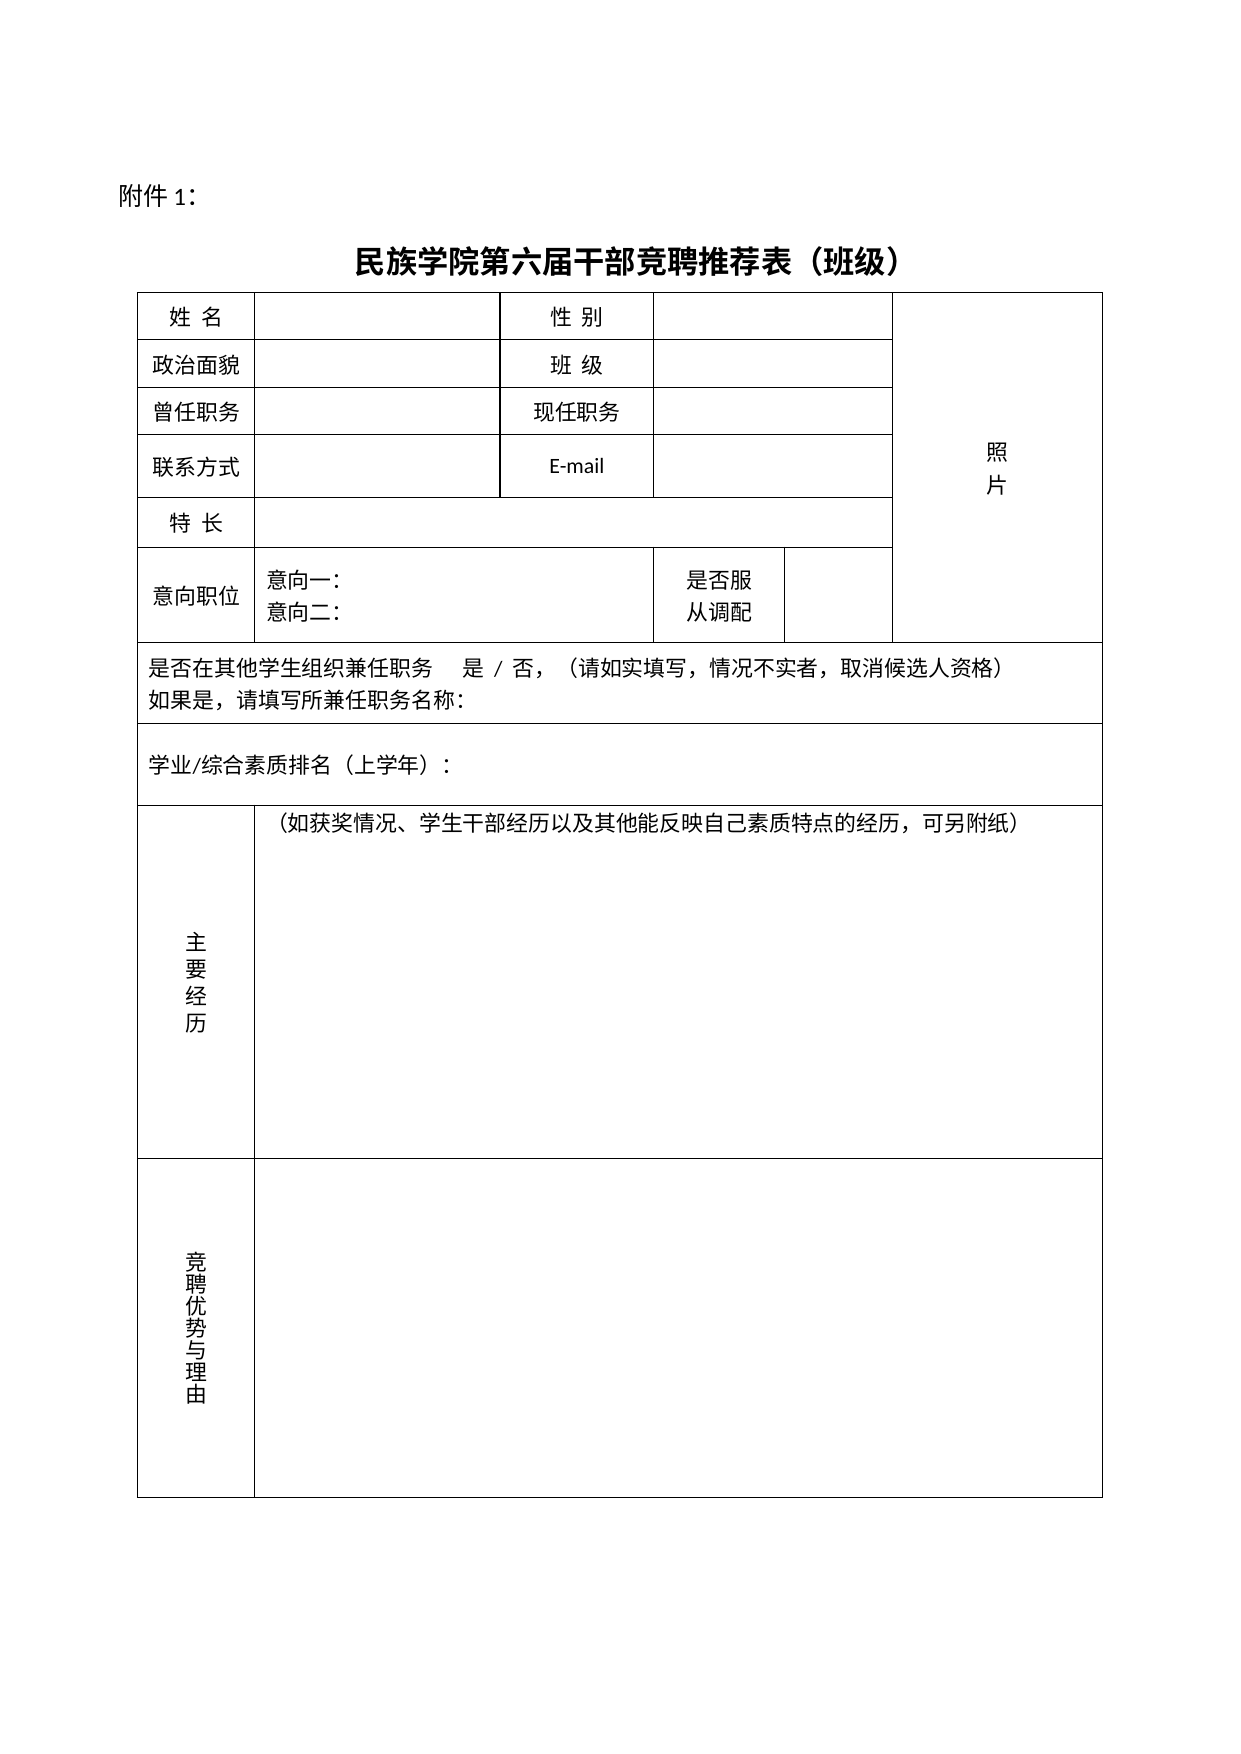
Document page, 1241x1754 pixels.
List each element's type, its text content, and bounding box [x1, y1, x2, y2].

table_header 照 片 [893, 293, 1102, 642]
table_cell [255, 498, 892, 547]
table_header [654, 293, 892, 339]
table_cell 学业/综合素质排名（上学年）： [138, 724, 1102, 804]
table_cell 曾任职务 [138, 388, 254, 434]
table_cell 现任职务 [501, 388, 653, 434]
table_cell [654, 388, 892, 434]
table_cell 是否服 从调配 [654, 548, 784, 642]
table_cell 班 级 [501, 340, 653, 387]
table_cell 意向一： 意向二： [255, 548, 653, 642]
table_cell 政治面貌 [138, 340, 254, 387]
table_cell 是否在其他学生组织兼任职务 是 / 否，（请如实填写，情况不实者，取消候选人资格） 如果是，请填写所兼任职务名称： [138, 643, 1102, 723]
table_cell [255, 340, 499, 387]
table_cell [255, 388, 499, 434]
table_cell （如获奖情况、学生干部经历以及其他能反映自己素质特点的经历，可另附纸） [255, 806, 1102, 1158]
table_cell [785, 548, 892, 642]
table_header 姓 名 [138, 293, 254, 339]
table_cell 联系方式 [138, 435, 254, 497]
table_cell E-mail [501, 435, 653, 497]
table_cell [654, 435, 892, 497]
table_cell 竞聘优势与理由 [138, 1159, 254, 1497]
table_cell 主 要 经 历 [138, 806, 254, 1158]
text 民族学院第六届干部竞聘推荐表（班级） [118, 227, 1122, 292]
table_cell 意向职位 [138, 548, 254, 642]
table_header 性 别 [501, 293, 653, 339]
table_cell [255, 435, 499, 497]
table_header [255, 293, 499, 339]
table_cell [654, 340, 892, 387]
table_cell [255, 1159, 1102, 1497]
text 附件1： [118, 162, 1122, 227]
table_cell 特 长 [138, 498, 254, 547]
